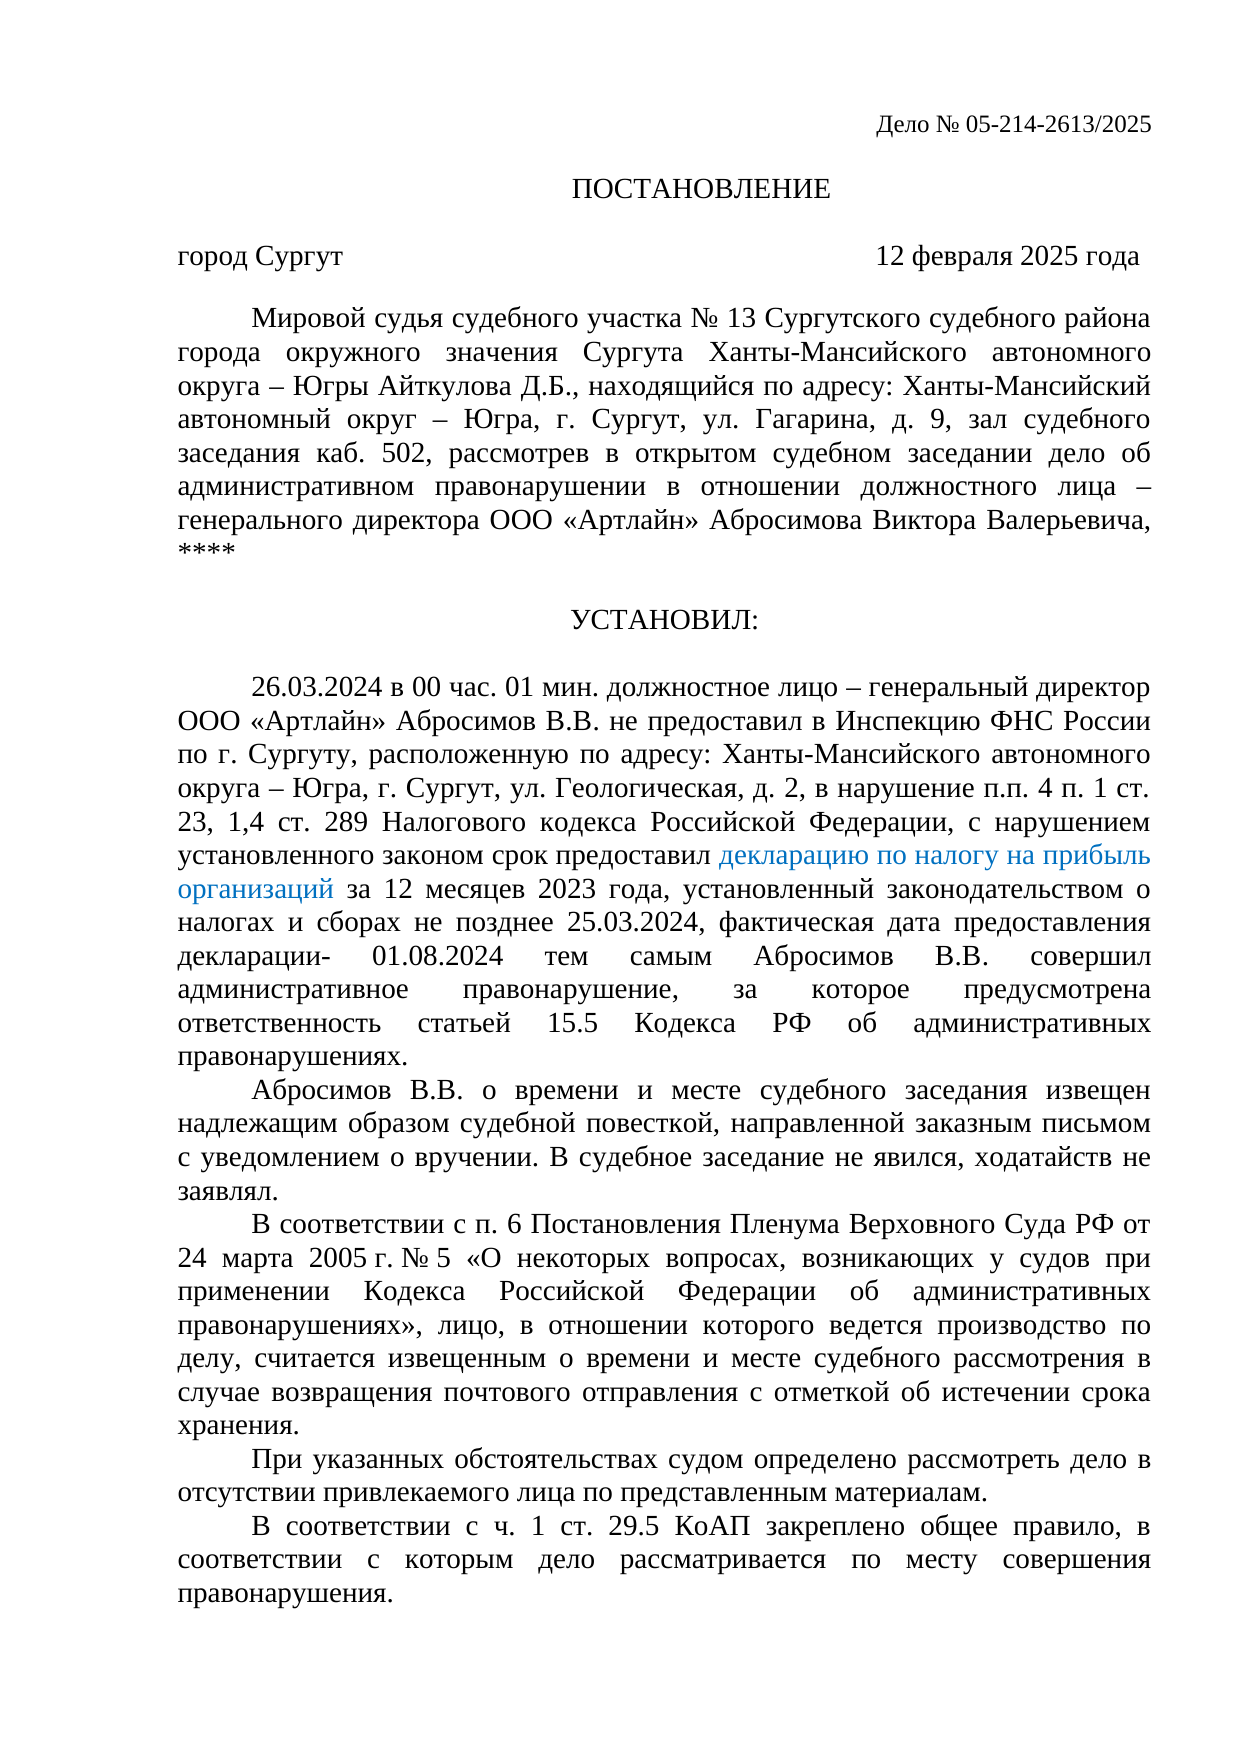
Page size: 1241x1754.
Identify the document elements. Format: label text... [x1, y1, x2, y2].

text Дело № 05-214-2613/2025 [177, 109, 1152, 138]
text В соответствии с п. 6 Постановления Пленума Верховного Суда РФ от 24 марта 2005 г. № 5 «О некоторых вопросах, возникающих у судов при применении Кодекса Российской Федерации об административных правонарушениях», лицо, в отношении которого ведется производство по делу, считается извещенным о времени и месте судебного рассмотрения в случае возвращения почтового отправления с отметкой об истечении срока хранения. [177, 1206, 1152, 1441]
text Мировой судья судебного участка № 13 Сургутского судебного района города окружного значения Сургута Ханты-Мансийского автономного округа – Югры Айткулова Д.Б., находящийся по адресу: Ханты-Мансийский автономный округ – Югра, г. Сургут, ул. Гагарина, д. 9, зал судебного заседания каб. 502, рассмотрев в открытом судебном заседании дело об административном правонарушении в отношении должностного лица – генерального директора ООО «Артлайн» Абросимова Виктора Валерьевича, **** [177, 301, 1152, 569]
text ПОСТАНОВЛЕНИЕ [177, 171, 1152, 205]
text При указанных обстоятельствах судом определено рассмотреть дело в отсутствии привлекаемого лица по представленным материалам. [177, 1441, 1152, 1508]
text УСТАНОВИЛ: [177, 602, 1152, 636]
text Абросимов В.В. о времени и месте судебного заседания извещен надлежащим образом судебной повесткой, направленной заказным письмом с уведомлением о вручении. В судебное заседание не явился, ходатайств не заявлял. [177, 1072, 1152, 1206]
text 26.03.2024 в 00 час. 01 мин. должностное лицо – генеральный директор ООО «Артлайн» Абросимов В.В. не предоставил в Инспекцию ФНС России по г. Сургуту, расположенную по адресу: Ханты-Мансийского автономного округа – Югра, г. Сургут, ул. Геологическая, д. 2, в нарушение п.п. 4 п. 1 ст. 23, 1,4 ст. 289 Налогового кодекса Российской Федерации, с нарушением установленного законом срок предоставил декларацию по налогу на прибыль организаций за 12 месяцев 2023 года, установленный законодательством о налогах и сборах не позднее 25.03.2024, фактическая дата предоставления декларации- 01.08.2024 тем самым Абросимов В.В. совершил административное правонарушение, за которое предусмотрена ответственность статьей 15.5 Кодекса РФ об административных правонарушениях. [177, 669, 1152, 1072]
text В соответствии с ч. 1 ст. 29.5 КоАП закреплено общее правило, в соответствии с которым дело рассматривается по месту совершения правонарушения. [177, 1508, 1152, 1609]
text город Сургут 12 февраля 2025 года [177, 238, 1152, 272]
